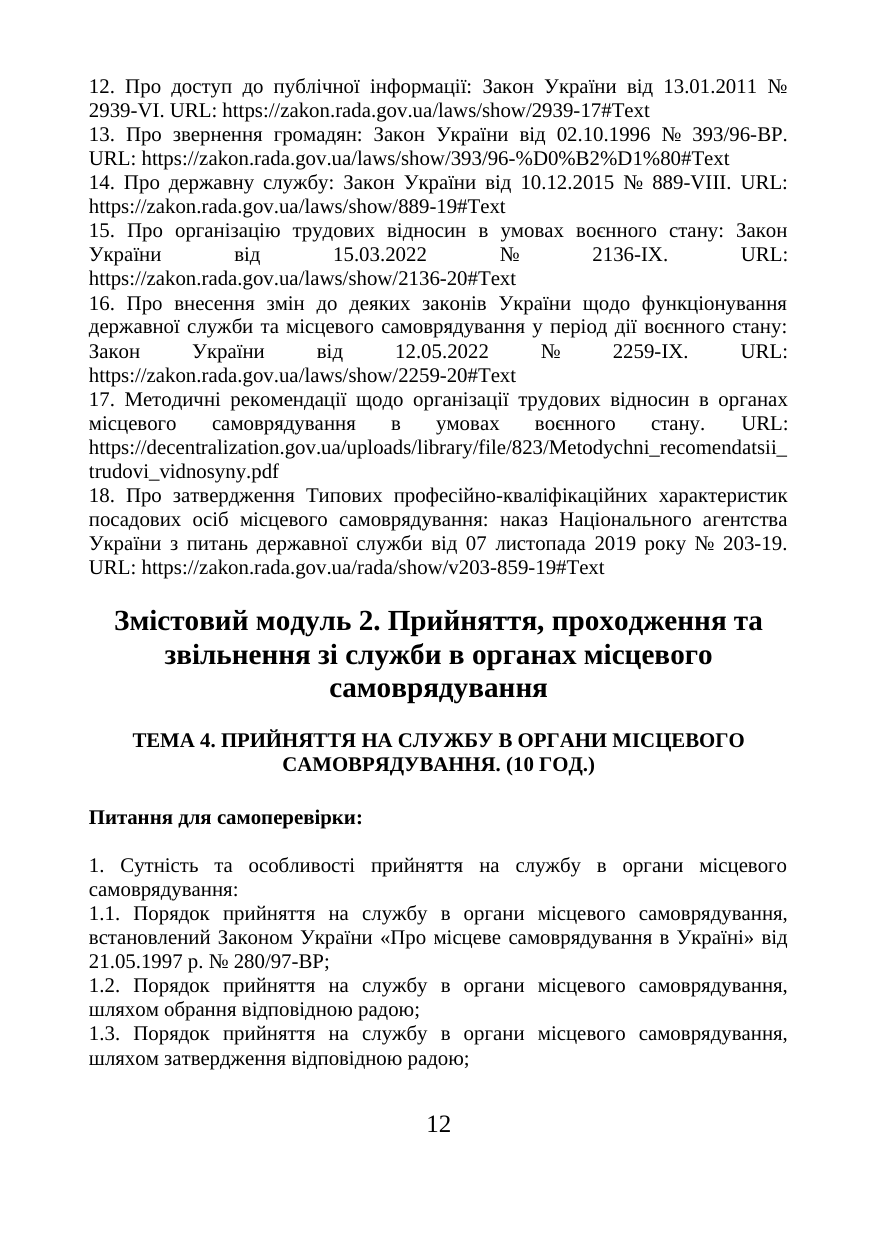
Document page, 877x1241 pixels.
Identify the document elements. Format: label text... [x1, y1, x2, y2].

text 18. Про затвердження Типових професійно-кваліфікаційних характеристик посадових осіб місцевого самоврядування: наказ Національного агентства України з питань державної служби від 07 листопада 2019 року № 203-19. URL: https://zakon.rada.gov.ua/rada/show/v203-859-19#Text [89, 483, 788, 579]
text 15. Про організацію трудових відносин в умовах воєнного стану: Закон України від 15.03.2022 № 2136-IX. URL: https://zakon.rada.gov.ua/laws/show/2136-20#Text [89, 218, 788, 290]
text 1.2. Порядок прийняття на службу в органи місцевого самоврядування, шляхом обрання відповідною радою; [89, 973, 788, 1021]
text 1. Сутність та особливості прийняття на службу в органи місцевого самоврядування: [89, 853, 788, 901]
text ТЕМА 4. ПРИЙНЯТТЯ НА СЛУЖБУ В ОРГАНИ МІСЦЕВОГО САМОВРЯДУВАННЯ. (10 ГОД.) [89, 728, 788, 776]
text Змістовий модуль 2. Прийняття, проходження та звільнення зі служби в органах місцевого самоврядування [89, 603, 788, 704]
text 12. Про доступ до публічної інформації: Закон України від 13.01.2011 № 2939-VI. URL: https://zakon.rada.gov.ua/laws/show/2939-17#Text [89, 74, 788, 122]
text 1.3. Порядок прийняття на службу в органи місцевого самоврядування, шляхом затвердження відповідною радою; [89, 1021, 788, 1069]
text 14. Про державну службу: Закон України від 10.12.2015 № 889-VIII. URL: https://zakon.rada.gov.ua/laws/show/889-19#Text [89, 170, 788, 218]
text 13. Про звернення громадян: Закон України від 02.10.1996 № 393/96-ВР. URL: https://zakon.rada.gov.ua/laws/show/393/96-%D0%B2%D1%80#Text [89, 122, 788, 170]
text 1.1. Порядок прийняття на службу в органи місцевого самоврядування, встановлений Законом України «Про місцеве самоврядування в Україні» від 21.05.1997 р. № 280/97-ВР; [89, 901, 788, 973]
text 17. Методичні рекомендації щодо організації трудових відносин в органах місцевого самоврядування в умовах воєнного стану. URL: https://decentralization.gov.ua/uploads/library/file/823/Metodychni_recomendatsii_trudovi_vidnosyny.pdf [89, 387, 788, 483]
text Питання для самоперевірки: [89, 805, 794, 829]
text 16. Про внесення змін до деяких законів України щодо функціонування державної служби та місцевого самоврядування у період дії воєнного стану: Закон України від 12.05.2022 № 2259-IX. URL: https://zakon.rada.gov.ua/laws/show/2259-20#Text [89, 290, 788, 387]
